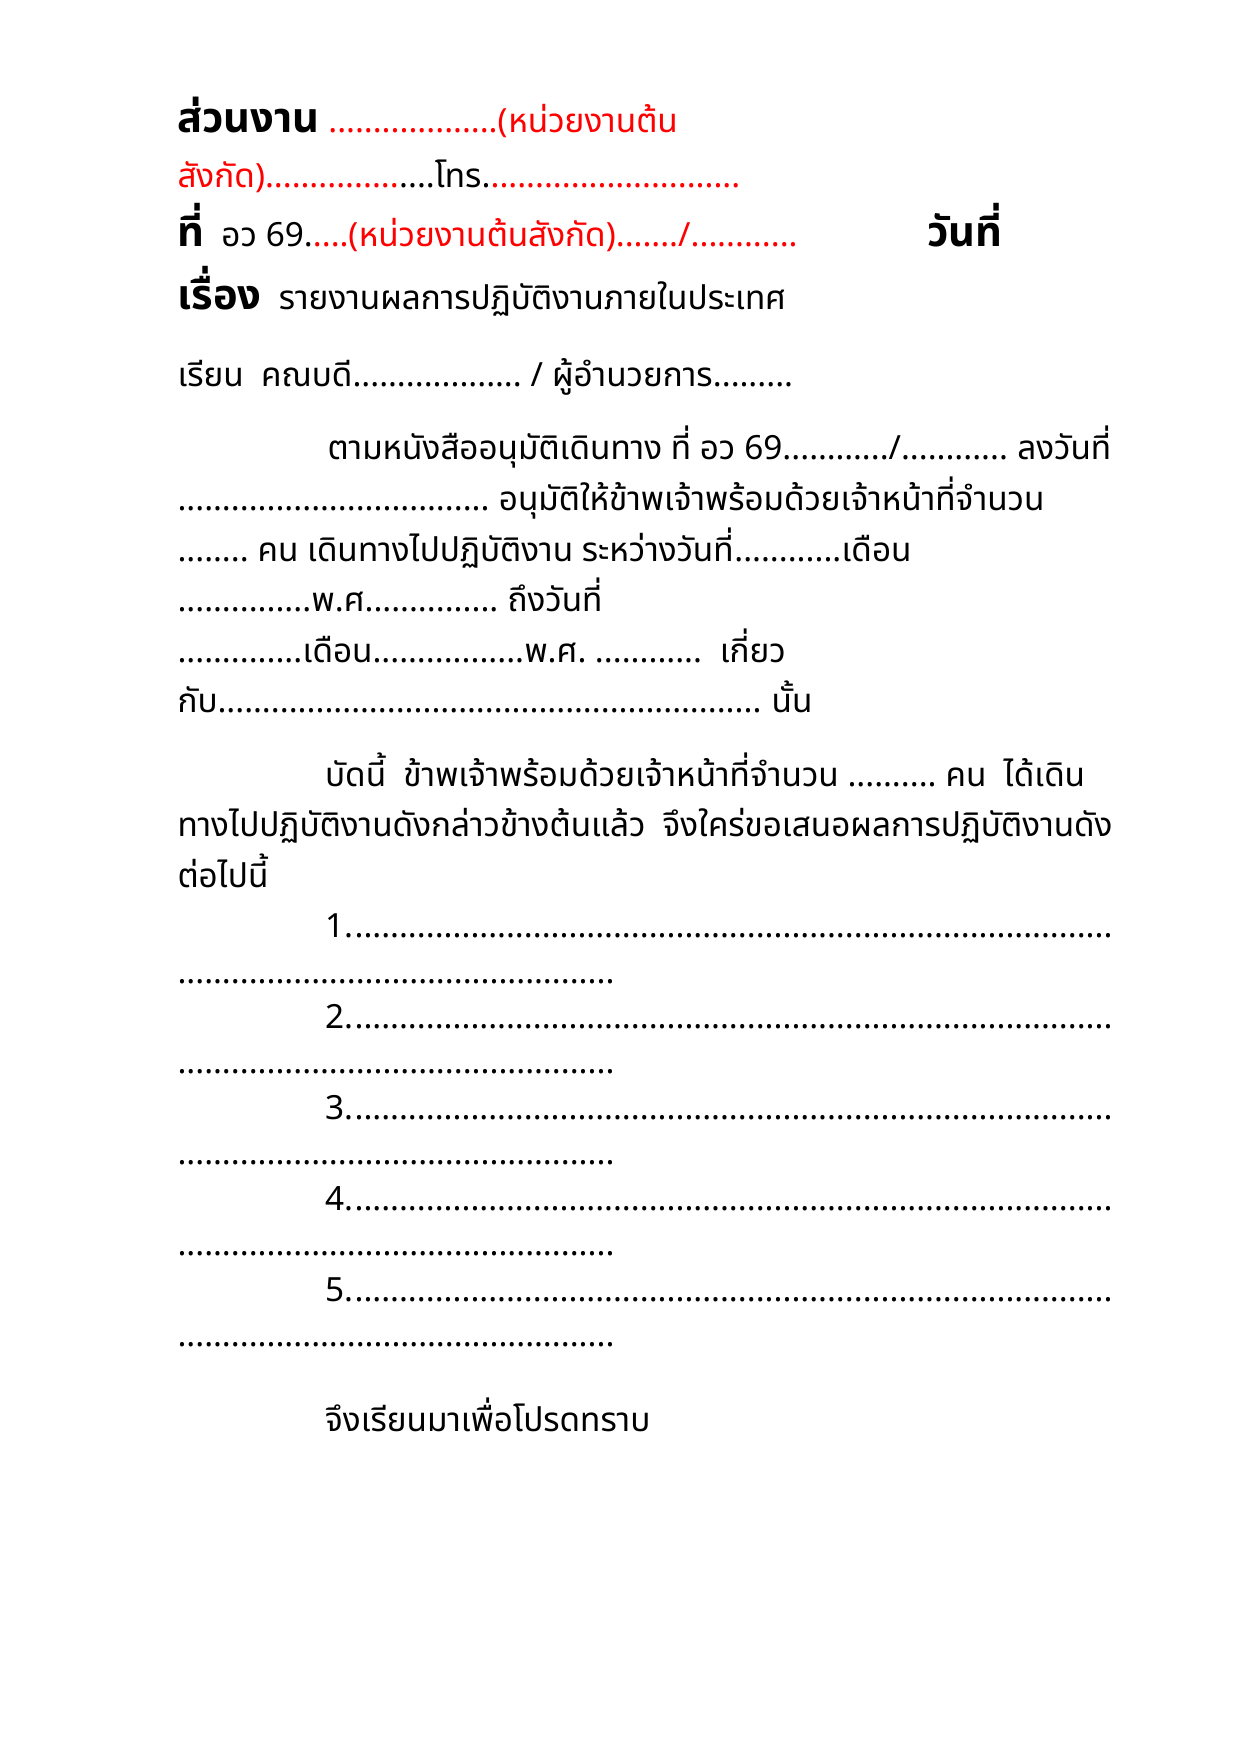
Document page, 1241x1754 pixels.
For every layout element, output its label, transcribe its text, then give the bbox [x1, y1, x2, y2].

list ...................................................................................................................................... [177, 1174, 1122, 1265]
text บัดนี้ ข้าพเจ้าพร้อมด้วยเจ้าหน้าที่จำนวน .......... คน ได้เดินทางไปปฏิบัติงานดังกล่าวข้างต้นแล้ว จึงใคร่ขอเสนอผลการปฏิบัติงานดังต่อไปนี้ [177, 751, 1122, 902]
text เรื่อง รายงานผลการปฏิบัติงานภายในประเทศ [177, 265, 1122, 328]
text เรียน คณบดี................... / ผู้อำนวยการ......... [177, 351, 1122, 401]
list ...................................................................................................................................... [177, 1084, 1122, 1174]
text ส่วนงาน ...................(หน่วยงานต้นสังกัด)...................โทร............................. [177, 89, 1122, 202]
text จึงเรียนมาเพื่อโปรดทราบ [177, 1396, 1122, 1446]
text ตามหนังสืออนุมัติเดินทาง ที่ อว 69....……../............ ลงวันที่ ................................... อนุมัติให้ข้าพเจ้าพร้อมด้วยเจ้าหน้าที่จำนวน ........ คน เดินทางไปปฏิบัติงาน ระหว่างวันที่............เดือน ...............พ.ศ............... ถึงวันที่ ..............เดือน.................พ.ศ. ............ เกี่ยวกับ............................................................. นั้น [177, 424, 1122, 728]
text ที่ อว 69.....(หน่วยงานต้นสังกัด)......./............ วันที่ [177, 202, 1122, 265]
list ...................................................................................................................................... [177, 993, 1122, 1084]
list ...................................................................................................................................... [177, 1265, 1122, 1356]
list ...................................................................................................................................... [177, 902, 1122, 993]
